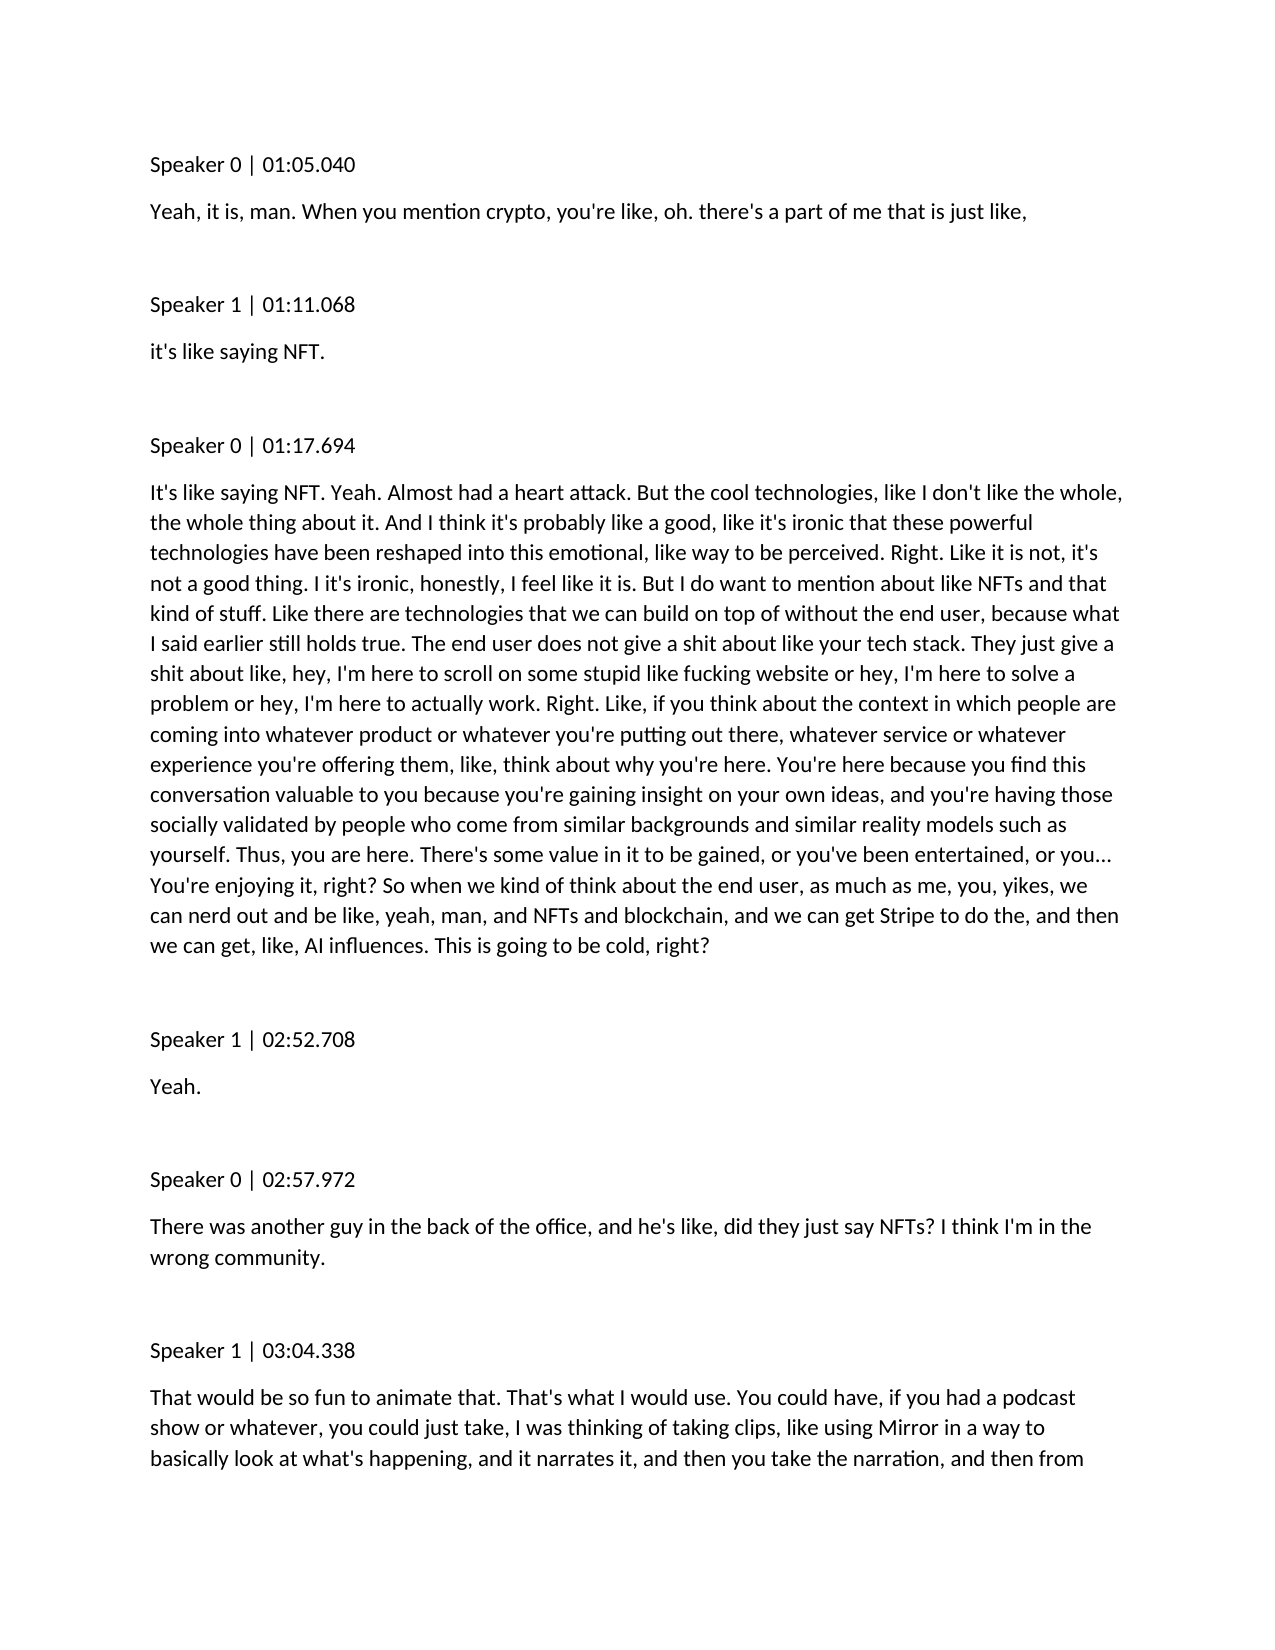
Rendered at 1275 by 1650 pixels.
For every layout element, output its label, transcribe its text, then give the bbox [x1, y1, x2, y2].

text Speaker 1 | 01:11.068 [150, 291, 1125, 319]
text it's like saying NFT. [150, 337, 1125, 366]
text Speaker 0 | 01:05.040 [150, 150, 1125, 178]
text There was another guy in the back of the office, and he's like, did they just say NFTs? I think I'm in the wrong community. [150, 1212, 1125, 1271]
text Yeah. [150, 1072, 1125, 1100]
text It's like saying NFT. Yeah. Almost had a heart attack. But the cool technologies, like I don't like the whole, the whole thing about it. And I think it's probably like a good, like it's ironic that these powerful technologies have been reshaped into this emotional, like way to be perceived. Right. Like it is not, it's not a good thing. I it's ironic, honestly, I feel like it is. But I do want to mention about like NFTs and that kind of stuff. Like there are technologies that we can build on top of without the end user, because what I said earlier still holds true. The end user does not give a shit about like your tech stack. They just give a shit about like, hey, I'm here to scroll on some stupid like fucking website or hey, I'm here to solve a problem or hey, I'm here to actually work. Right. Like, if you think about the context in which people are coming into whatever product or whatever you're putting out there, whatever service or whatever experience you're offering them, like, think about why you're here. You're here because you find this conversation valuable to you because you're gaining insight on your own ideas, and you're having those socially validated by people who come from similar backgrounds and similar reality models such as yourself. Thus, you are here. There's some value in it to be gained, or you've been entertained, or you... You're enjoying it, right? So when we kind of think about the end user, as much as me, you, yikes, we can nerd out and be like, yeah, man, and NFTs and blockchain, and we can get Stripe to do the, and then we can get, like, AI influences. This is going to be cold, right? [150, 478, 1125, 959]
text Speaker 1 | 03:04.338 [150, 1336, 1125, 1364]
text Speaker 1 | 02:52.708 [150, 1025, 1125, 1053]
text Speaker 0 | 02:57.972 [150, 1166, 1125, 1194]
text Yeah, it is, man. When you mention crypto, you're like, oh. there's a part of me that is just like, [150, 197, 1125, 225]
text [150, 1383, 1125, 1472]
text Speaker 0 | 01:17.694 [150, 431, 1125, 459]
